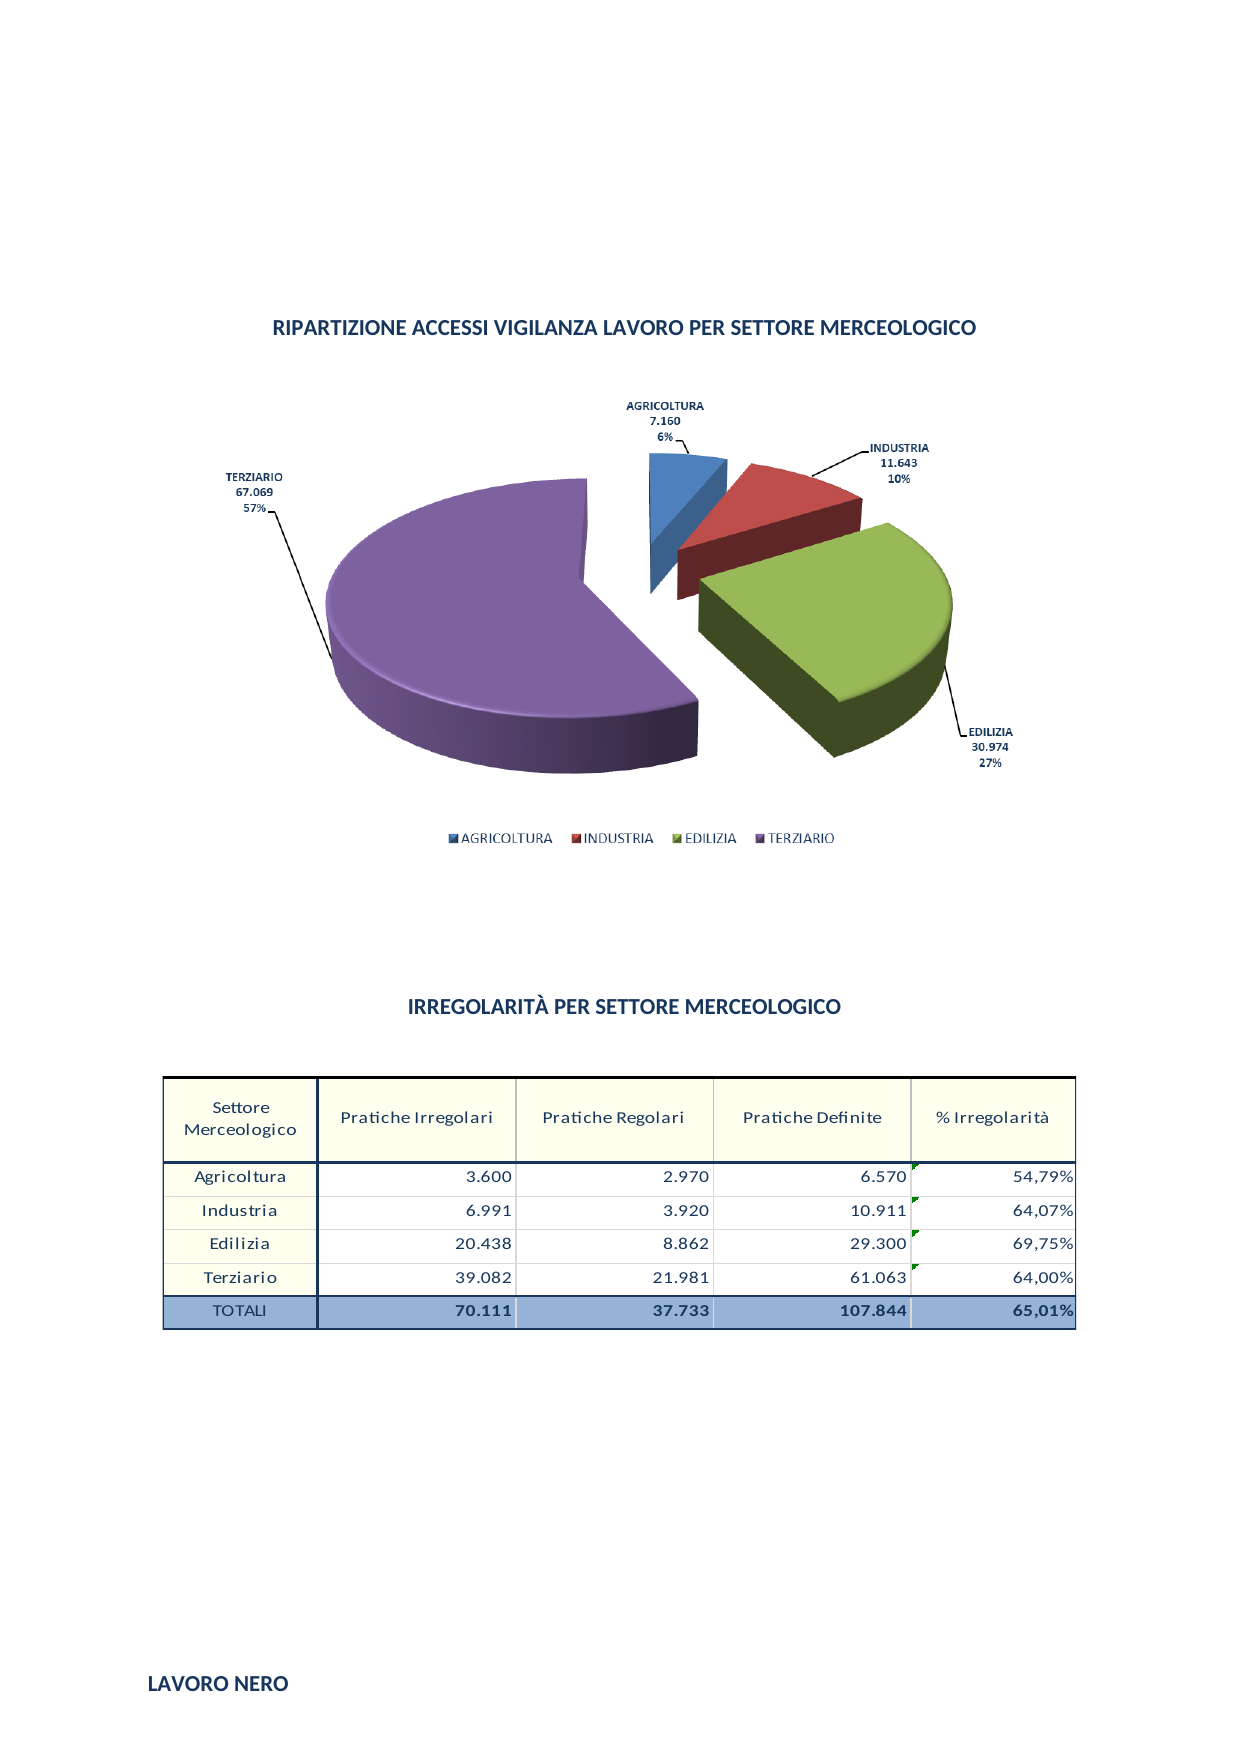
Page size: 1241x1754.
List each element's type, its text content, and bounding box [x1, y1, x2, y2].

text IRREGOLARITÀ PER SETTORE MERCEOLOGICO [103, 992, 1146, 1020]
picture [214, 376, 1035, 855]
text RIPARTIZIONE ACCESSI VIGILANZA LAVORO PER SETTORE MERCEOLOGICO [103, 313, 1146, 341]
text LAVORO NERO [103, 1669, 1146, 1697]
